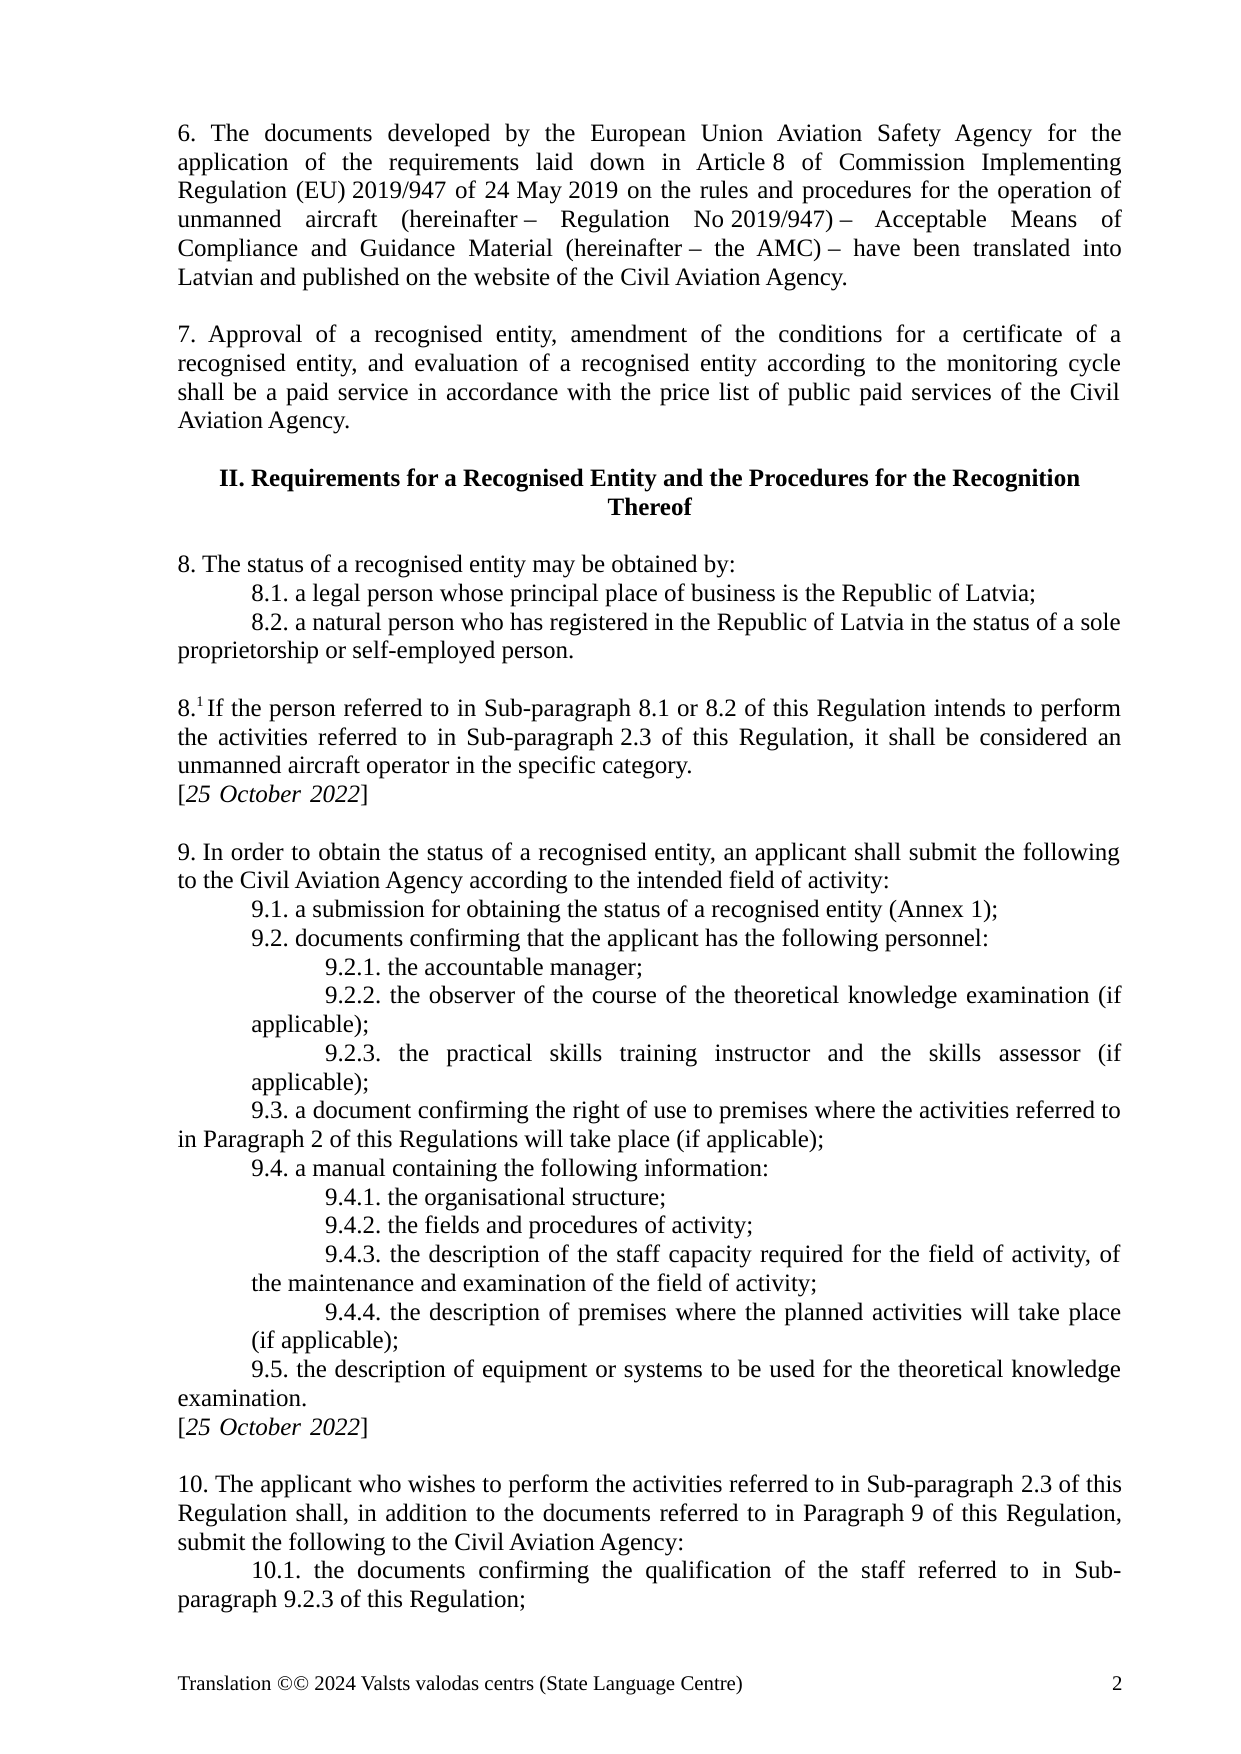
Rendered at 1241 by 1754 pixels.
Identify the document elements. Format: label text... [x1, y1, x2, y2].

text 9.2. documents confirming that the applicant has the following personnel: [177, 923, 1122, 952]
text 9. In order to obtain the status of a recognised entity, an applicant shall submit the following to the Civil Aviation Agency according to the intended field of activity: [177, 837, 1122, 894]
text 6. The documents developed by the European Union Aviation Safety Agency for the application of the requirements laid down in Article 8 of Commission Implementing Regulation (EU) 2019/947 of 24 May 2019 on the rules and procedures for the operation of unmanned aircraft (hereinafter – Regulation No 2019/947) – Acceptable Means of Compliance and Guidance Material (hereinafter – the AMC) – have been translated into Latvian and published on the website of the Civil Aviation Agency. [177, 118, 1122, 291]
text 9.4.1. the organisational structure; [251, 1182, 1122, 1211]
text II. Requirements for a Recognised Entity and the Procedures for the Recognition Thereof [177, 463, 1122, 521]
text 8. The status of a recognised entity may be obtained by: [177, 549, 1122, 578]
text 7. Approval of a recognised entity, amendment of the conditions for a certificate of a recognised entity, and evaluation of a recognised entity according to the monitoring cycle shall be a paid service in accordance with the price list of public paid services of the Civil Aviation Agency. [177, 319, 1122, 434]
text 9.3. a document confirming the right of use to premises where the activities referred to in Paragraph 2 of this Regulations will take place (if applicable); [177, 1096, 1122, 1153]
text 8.1. a legal person whose principal place of business is the Republic of Latvia; [177, 578, 1122, 607]
text 10. The applicant who wishes to perform the activities referred to in Sub-paragraph 2.3 of this Regulation shall, in addition to the documents referred to in Paragraph 9 of this Regulation, submit the following to the Civil Aviation Agency: [177, 1469, 1122, 1556]
text 8.1 If the person referred to in Sub-paragraph 8.1 or 8.2 of this Regulation intends to perform the activities referred to in Sub-paragraph 2.3 of this Regulation, it shall be considered an unmanned aircraft operator in the specific category. [177, 693, 1122, 779]
text 9.4.3. the description of the staff capacity required for the field of activity, of the maintenance and examination of the field of activity; [251, 1239, 1122, 1297]
text 9.4.4. the description of premises where the planned activities will take place (if applicable); [251, 1297, 1122, 1354]
text [25 October 2022] [177, 779, 1122, 808]
text 9.5. the description of equipment or systems to be used for the theoretical knowledge examination. [177, 1354, 1122, 1412]
text 9.2.1. the accountable manager; [251, 952, 1122, 981]
text 9.4. a manual containing the following information: [177, 1153, 1122, 1182]
text 9.4.2. the fields and procedures of activity; [251, 1211, 1122, 1239]
text 9.1. a submission for obtaining the status of a recognised entity (Annex 1); [177, 894, 1122, 923]
text 10.1. the documents confirming the qualification of the staff referred to in Sub-paragraph 9.2.3 of this Regulation; [177, 1556, 1122, 1613]
text 9.2.2. the observer of the course of the theoretical knowledge examination (if applicable); [251, 981, 1122, 1038]
text [25 October 2022] [177, 1412, 1122, 1441]
text 9.2.3. the practical skills training instructor and the skills assessor (if applicable); [251, 1038, 1122, 1096]
text 8.2. a natural person who has registered in the Republic of Latvia in the status of a sole proprietorship or self-employed person. [177, 607, 1122, 664]
